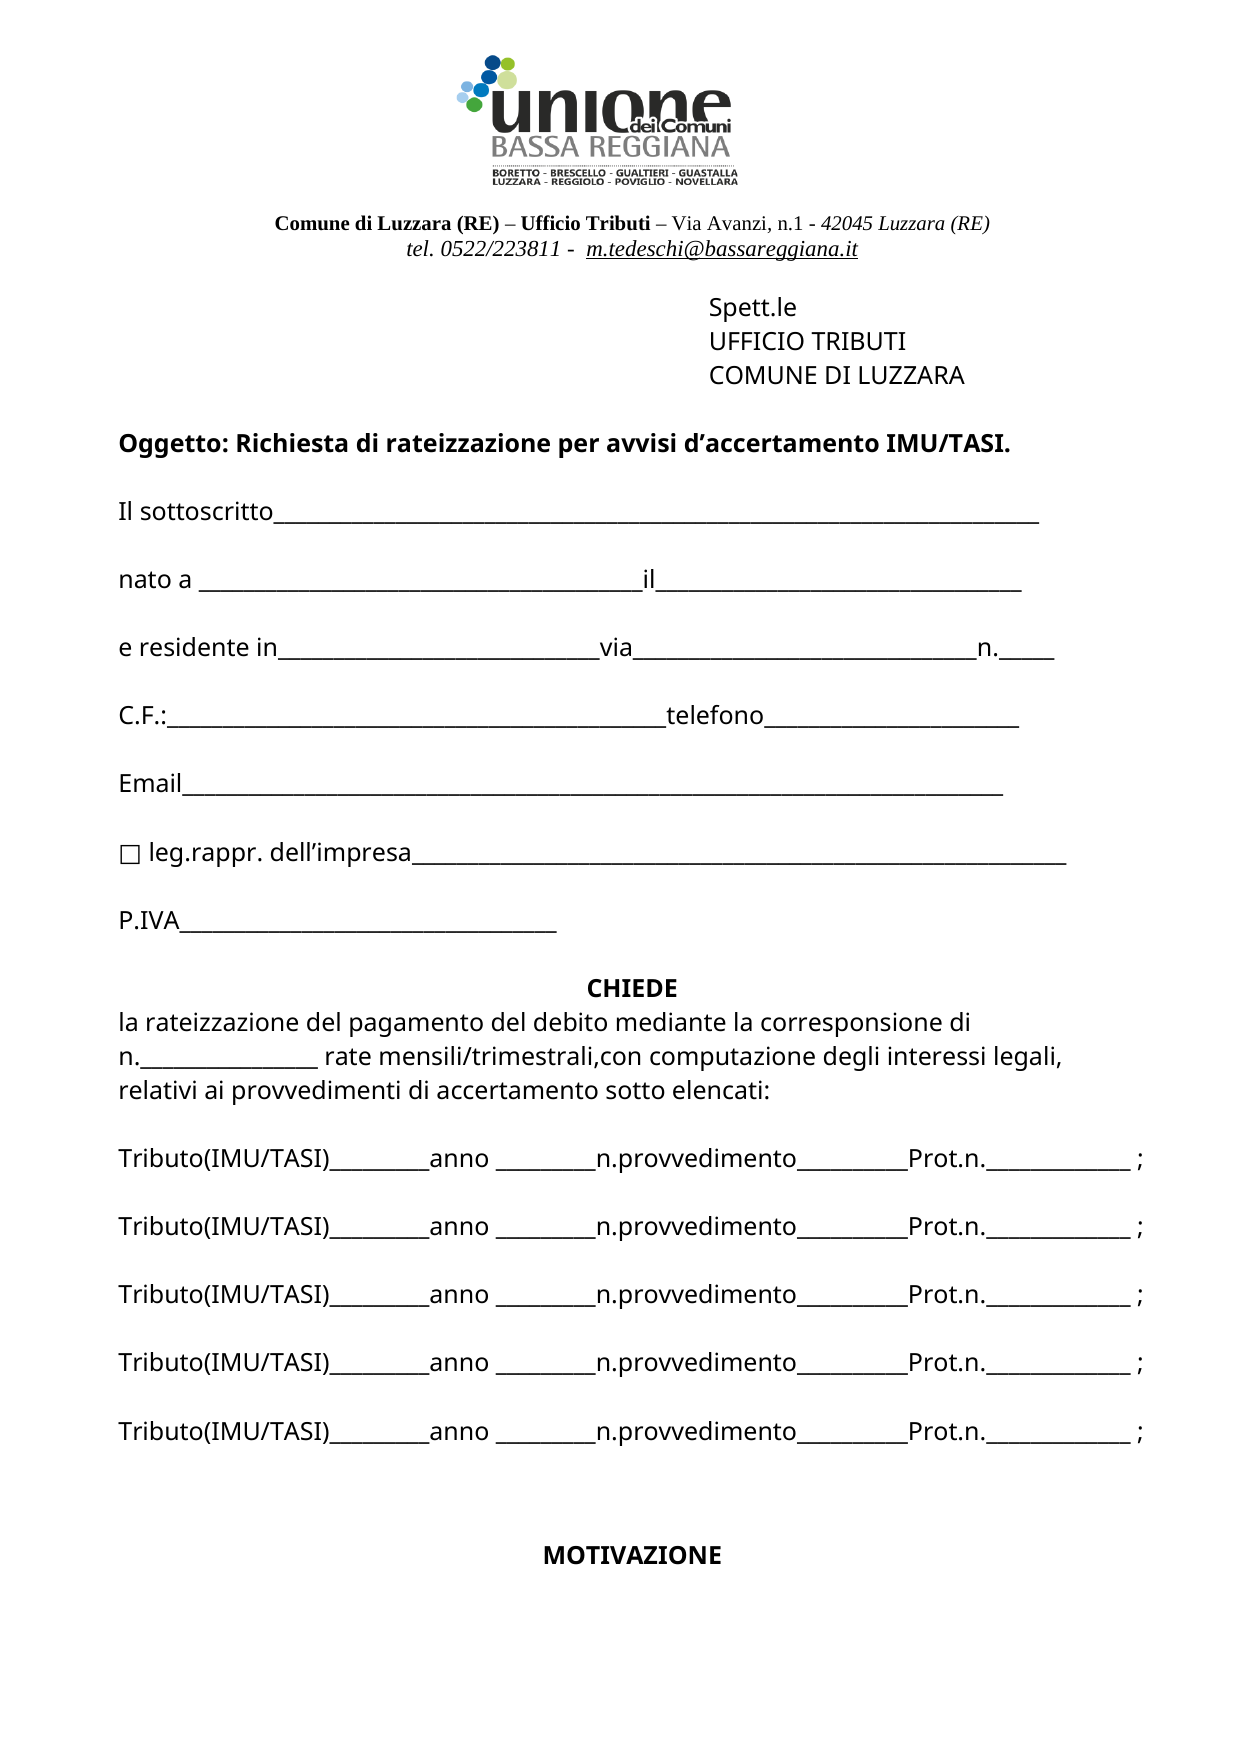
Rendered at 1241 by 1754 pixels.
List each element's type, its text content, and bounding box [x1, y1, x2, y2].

text C.F.:_____________________________________________telefono_______________________ [118, 698, 1146, 732]
text Email__________________________________________________________________________ [118, 766, 1146, 800]
picture [456, 55, 738, 185]
text Tributo(IMU/TASI)_________anno _________n.provvedimento__________Prot.n._____________ ; [118, 1141, 1146, 1175]
text MOTIVAZIONE [118, 1537, 1146, 1571]
text P.IVA__________________________________ [118, 902, 1146, 936]
text Tributo(IMU/TASI)_________anno _________n.provvedimento__________Prot.n._____________ ; [118, 1345, 1146, 1379]
text UFFICIO TRIBUTI [118, 323, 1146, 357]
text tel. 0522/223811 - m.tedeschi@bassareggiana.it [118, 235, 1146, 261]
text Spett.le [118, 289, 1146, 323]
text Tributo(IMU/TASI)_________anno _________n.provvedimento__________Prot.n._____________ ; [118, 1209, 1146, 1243]
text □ leg.rappr. dell’impresa___________________________________________________________ [118, 834, 1146, 868]
text Il sottoscritto_____________________________________________________________________ [118, 493, 1146, 528]
text Comune di Luzzara (RE) – Ufficio Tributi – Via Avanzi, n.1 - 42045 Luzzara (RE) [118, 211, 1146, 235]
text CHIEDE [118, 970, 1146, 1004]
text nato a ________________________________________il_________________________________ [118, 562, 1146, 596]
text COMUNE DI LUZZARA [118, 357, 1146, 391]
text Tributo(IMU/TASI)_________anno _________n.provvedimento__________Prot.n._____________ ; [118, 1277, 1146, 1311]
text Oggetto: Richiesta di rateizzazione per avvisi d’accertamento IMU/TASI. [118, 425, 1146, 459]
text la rateizzazione del pagamento del debito mediante la corresponsione di n.________________ rate mensili/trimestrali,con computazione degli interessi legali, relativi ai provvedimenti di accertamento sotto elencati: [118, 1004, 1146, 1107]
text Tributo(IMU/TASI)_________anno _________n.provvedimento__________Prot.n._____________ ; [118, 1413, 1146, 1447]
text e residente in_____________________________via_______________________________n._____ [118, 630, 1146, 664]
